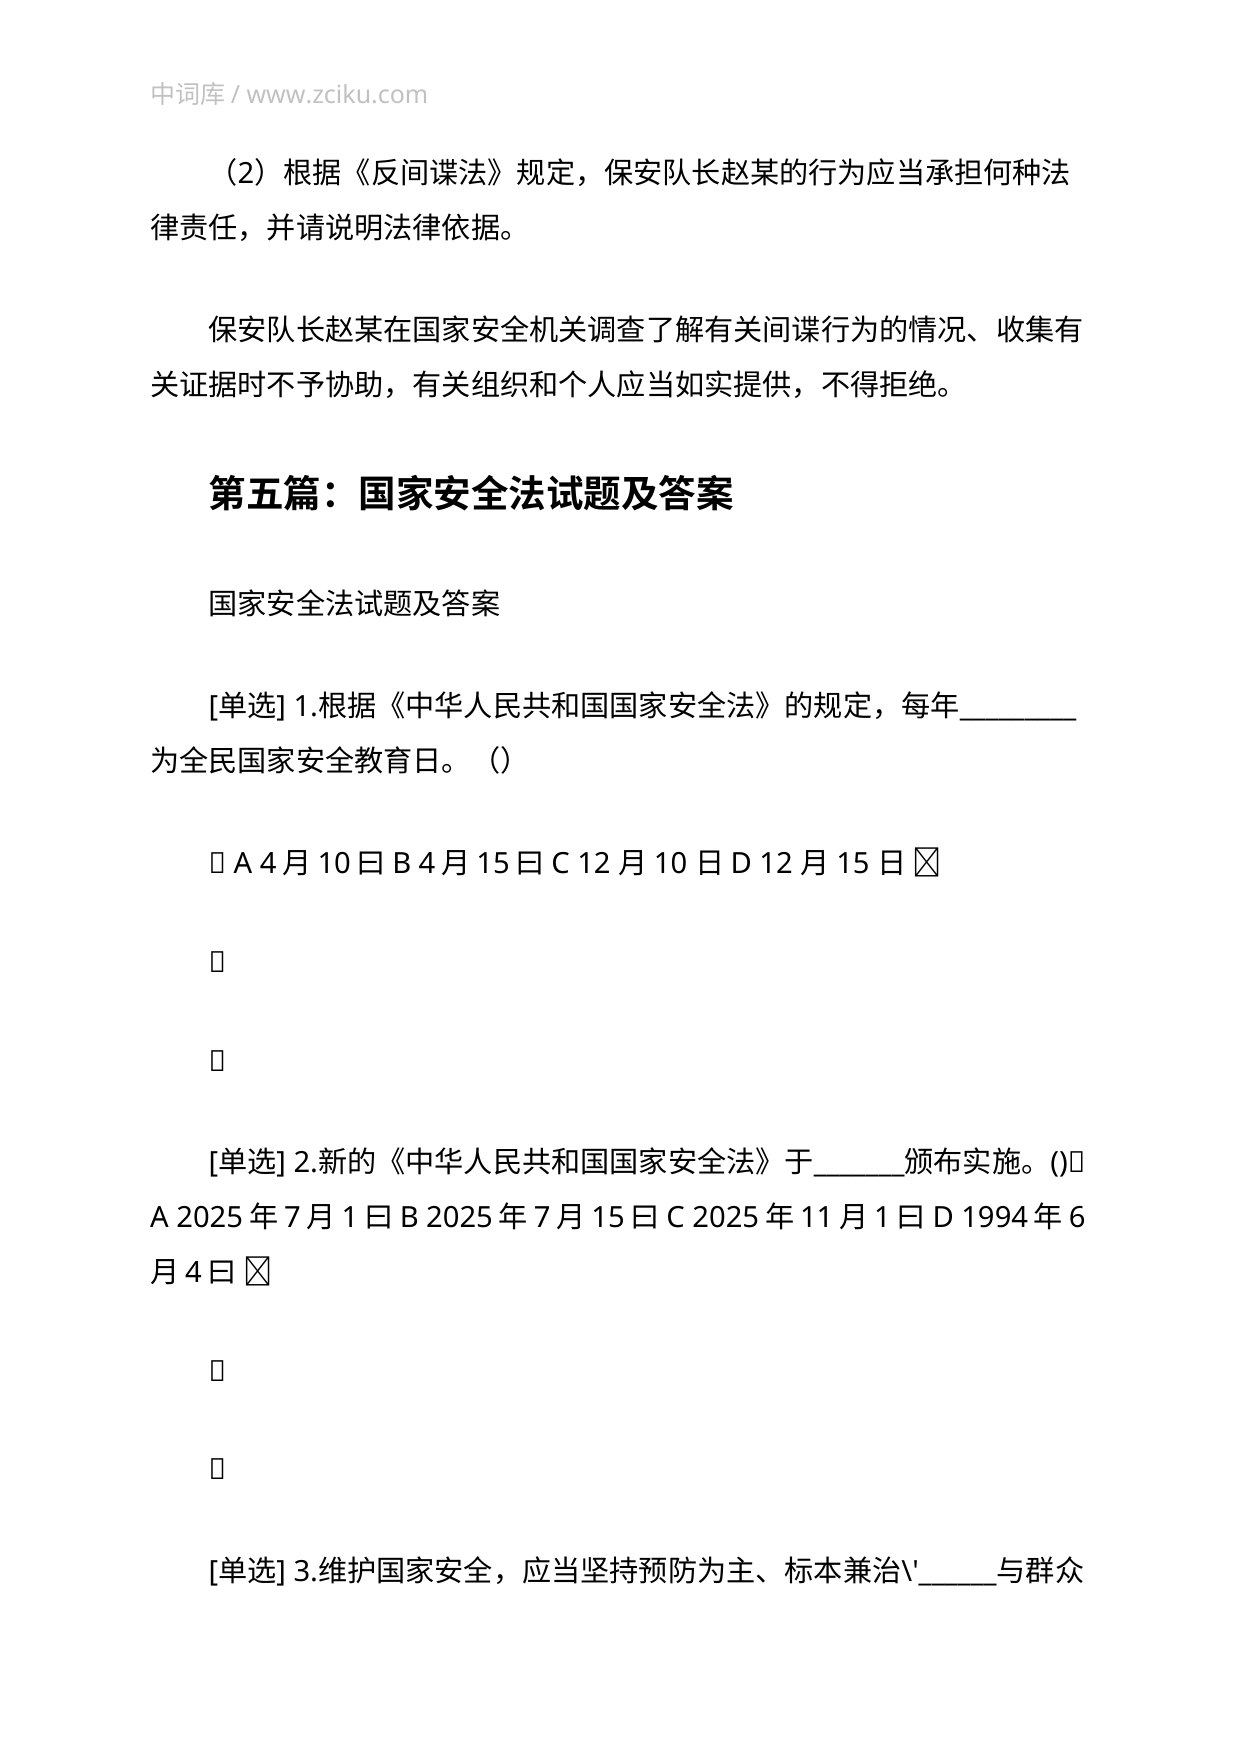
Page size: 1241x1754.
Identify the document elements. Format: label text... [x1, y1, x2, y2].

text [单选] 2.新的《中华人民共和国国家安全法》于_______颁布实施。() A 2025年7月1曰 B 2025年7月15曰 C 2025年11月1曰 D 1994年6月4曰  [150, 1138, 1090, 1291]
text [150, 1547, 1090, 1589]
text 第五篇：国家安全法试题及答案 [150, 463, 1090, 518]
text （2）根据《反间谍法》规定，保安队长赵某的行为应当承担何种法律责任，并请说明法律依据。 [150, 150, 1090, 247]
text  [150, 1449, 1090, 1488]
text 国家安全法试题及答案 [150, 581, 1090, 623]
text [单选] 1.根据《中华人民共和国国家安全法》的规定，每年_________为全民国家安全教育日。（） [150, 683, 1090, 780]
text  [150, 941, 1090, 981]
text  A 4月10曰 B 4月15曰 C 12 月 10 日 D 12 月 15 日  [150, 839, 1090, 882]
text 保安队长赵某在国家安全机关调查了解有关间谍行为的情况、收集有关证据时不予协助，有关组织和个人应当如实提供，不得拒绝。 [150, 307, 1090, 404]
text  [150, 1350, 1090, 1390]
text  [150, 1040, 1090, 1079]
